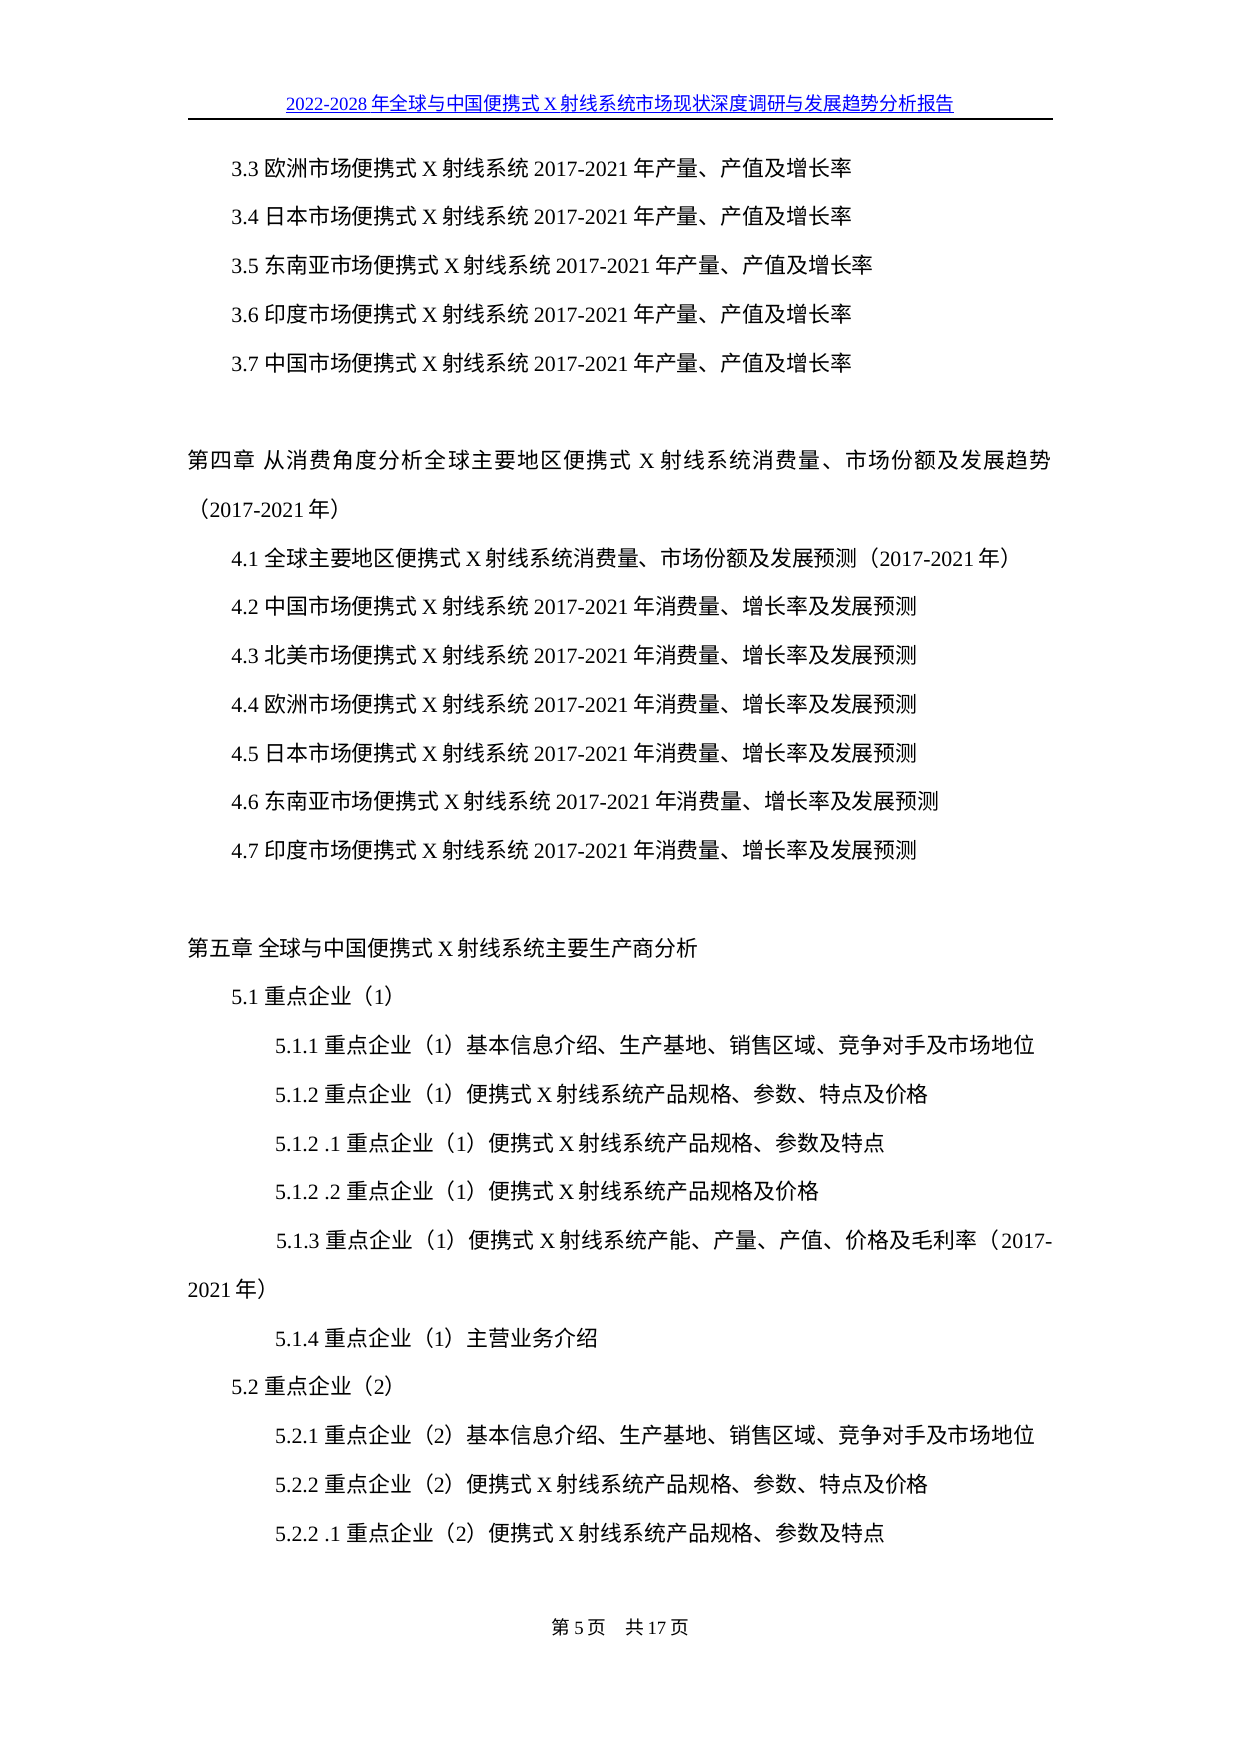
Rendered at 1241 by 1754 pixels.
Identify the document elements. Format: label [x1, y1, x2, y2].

text [187, 150, 1053, 1548]
